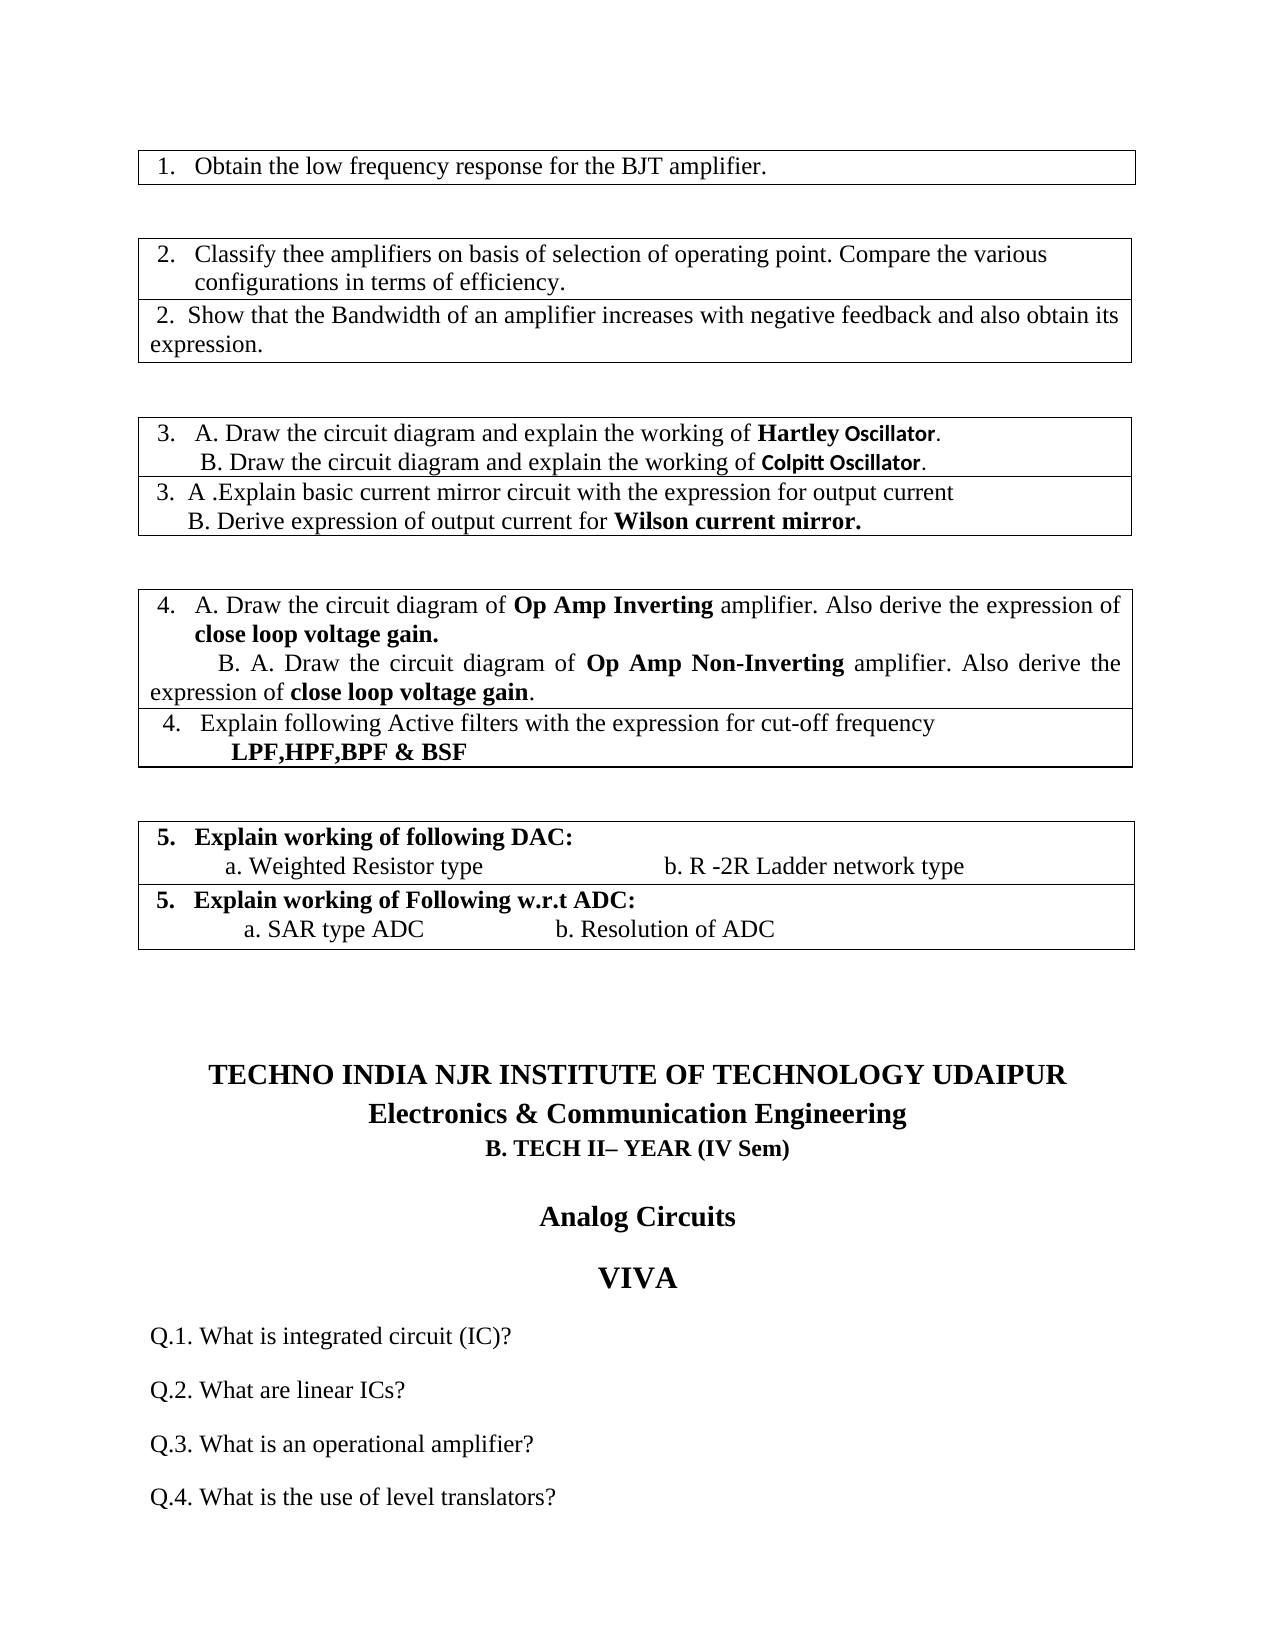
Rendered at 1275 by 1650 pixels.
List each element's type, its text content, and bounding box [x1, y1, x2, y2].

text Analog Circuits [150, 1199, 1125, 1233]
table_header A. Draw the circuit diagram of Op Amp Inverting amplifier. Also derive the expression of close loop voltage gain. B. A. Draw the circuit diagram of Op Amp Non-Inverting amplifier. Also derive the expression of close loop voltage gain. [139, 590, 1132, 707]
text B. TECH II– YEAR (IV Sem) [150, 1134, 1125, 1162]
text Electronics & Communication Engineering [150, 1096, 1125, 1129]
text Q.3. What is an operational amplifier? [150, 1429, 1125, 1457]
text Q.2. What are linear ICs? [150, 1375, 1125, 1403]
text VIVA [150, 1259, 1125, 1295]
table_cell 5. Explain working of Following w.r.t ADC: a. SAR type ADC b. Resolution of ADC [139, 885, 1134, 948]
table_cell 4. Explain following Active filters with the expression for cut-off frequency LPF,HPF,BPF & BSF [139, 709, 1132, 766]
table_header Explain working of following DAC: a. Weighted Resistor type b. R -2R Ladder network type [139, 822, 1134, 884]
table_cell 2. Show that the Bandwidth of an amplifier increases with negative feedback and also obtain its expression. [139, 300, 1131, 362]
text TECHNO INDIA NJR INSTITUTE OF TECHNOLOGY UDAIPUR [150, 1057, 1125, 1091]
table_header A. Draw the circuit diagram and explain the working of Hartley Oscillator. B. Draw the circuit diagram and explain the working of Colpitt Oscillator. [139, 418, 1131, 476]
table_header Classify thee amplifiers on basis of selection of operating point. Compare the various configurations in terms of efficiency. [139, 239, 1131, 299]
text Q.1. What is integrated circuit (IC)? [150, 1321, 1125, 1350]
table_cell 3. A .Explain basic current mirror circuit with the expression for output current B. Derive expression of output current for Wilson current mirror. [139, 477, 1131, 534]
text Q.4. What is the use of level translators? [150, 1482, 1125, 1511]
table_cell Obtain the low frequency response for the BJT amplifier. [139, 151, 1135, 183]
